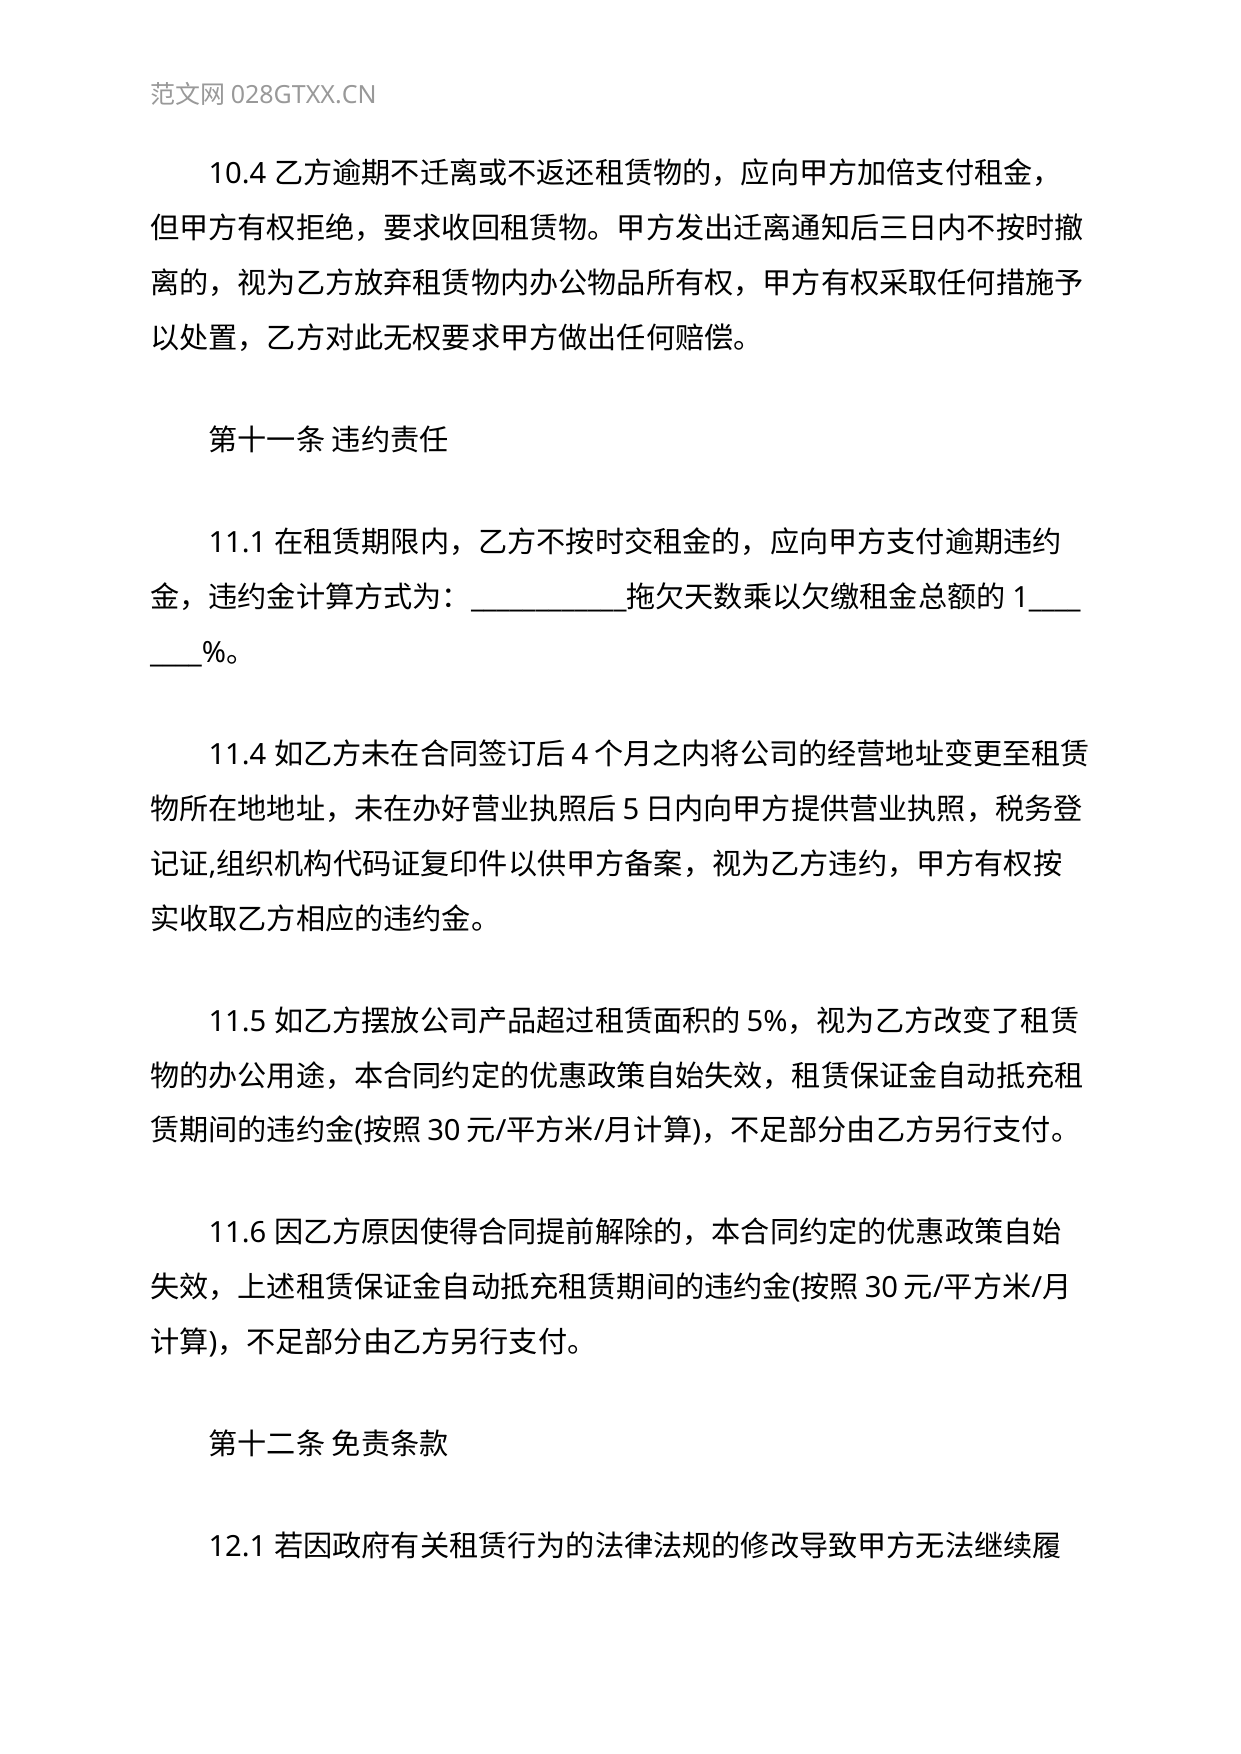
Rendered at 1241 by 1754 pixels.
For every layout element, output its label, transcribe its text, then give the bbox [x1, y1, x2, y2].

text 第十二条 免责条款 [150, 1421, 1090, 1463]
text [150, 1523, 1090, 1565]
text 10.4 乙方逾期不迁离或不返还租赁物的，应向甲方加倍支付租金，但甲方有权拒绝，要求收回租赁物。甲方发出迁离通知后三日内不按时撤离的，视为乙方放弃租赁物内办公物品所有权，甲方有权采取任何措施予以处置，乙方对此无权要求甲方做出任何赔偿。 [150, 150, 1090, 357]
text 11.5 如乙方摆放公司产品超过租赁面积的5%，视为乙方改变了租赁物的办公用途，本合同约定的优惠政策自始失效，租赁保证金自动抵充租赁期间的违约金(按照30元/平方米/月计算)，不足部分由乙方另行支付。 [150, 997, 1090, 1149]
text 第十一条 违约责任 [150, 417, 1090, 459]
text 11.6 因乙方原因使得合同提前解除的，本合同约定的优惠政策自始失效，上述租赁保证金自动抵充租赁期间的违约金(按照30元/平方米/月计算)，不足部分由乙方另行支付。 [150, 1209, 1090, 1361]
text 11.1 在租赁期限内，乙方不按时交租金的，应向甲方支付逾期违约金，违约金计算方式为：____________拖欠天数乘以欠缴租金总额的 1________%。 [150, 518, 1090, 671]
text 11.4 如乙方未在合同签订后4个月之内将公司的经营地址变更至租赁物所在地地址，未在办好营业执照后5日内向甲方提供营业执照，税务登记证,组织机构代码证复印件以供甲方备案，视为乙方违约，甲方有权按实收取乙方相应的违约金。 [150, 730, 1090, 938]
